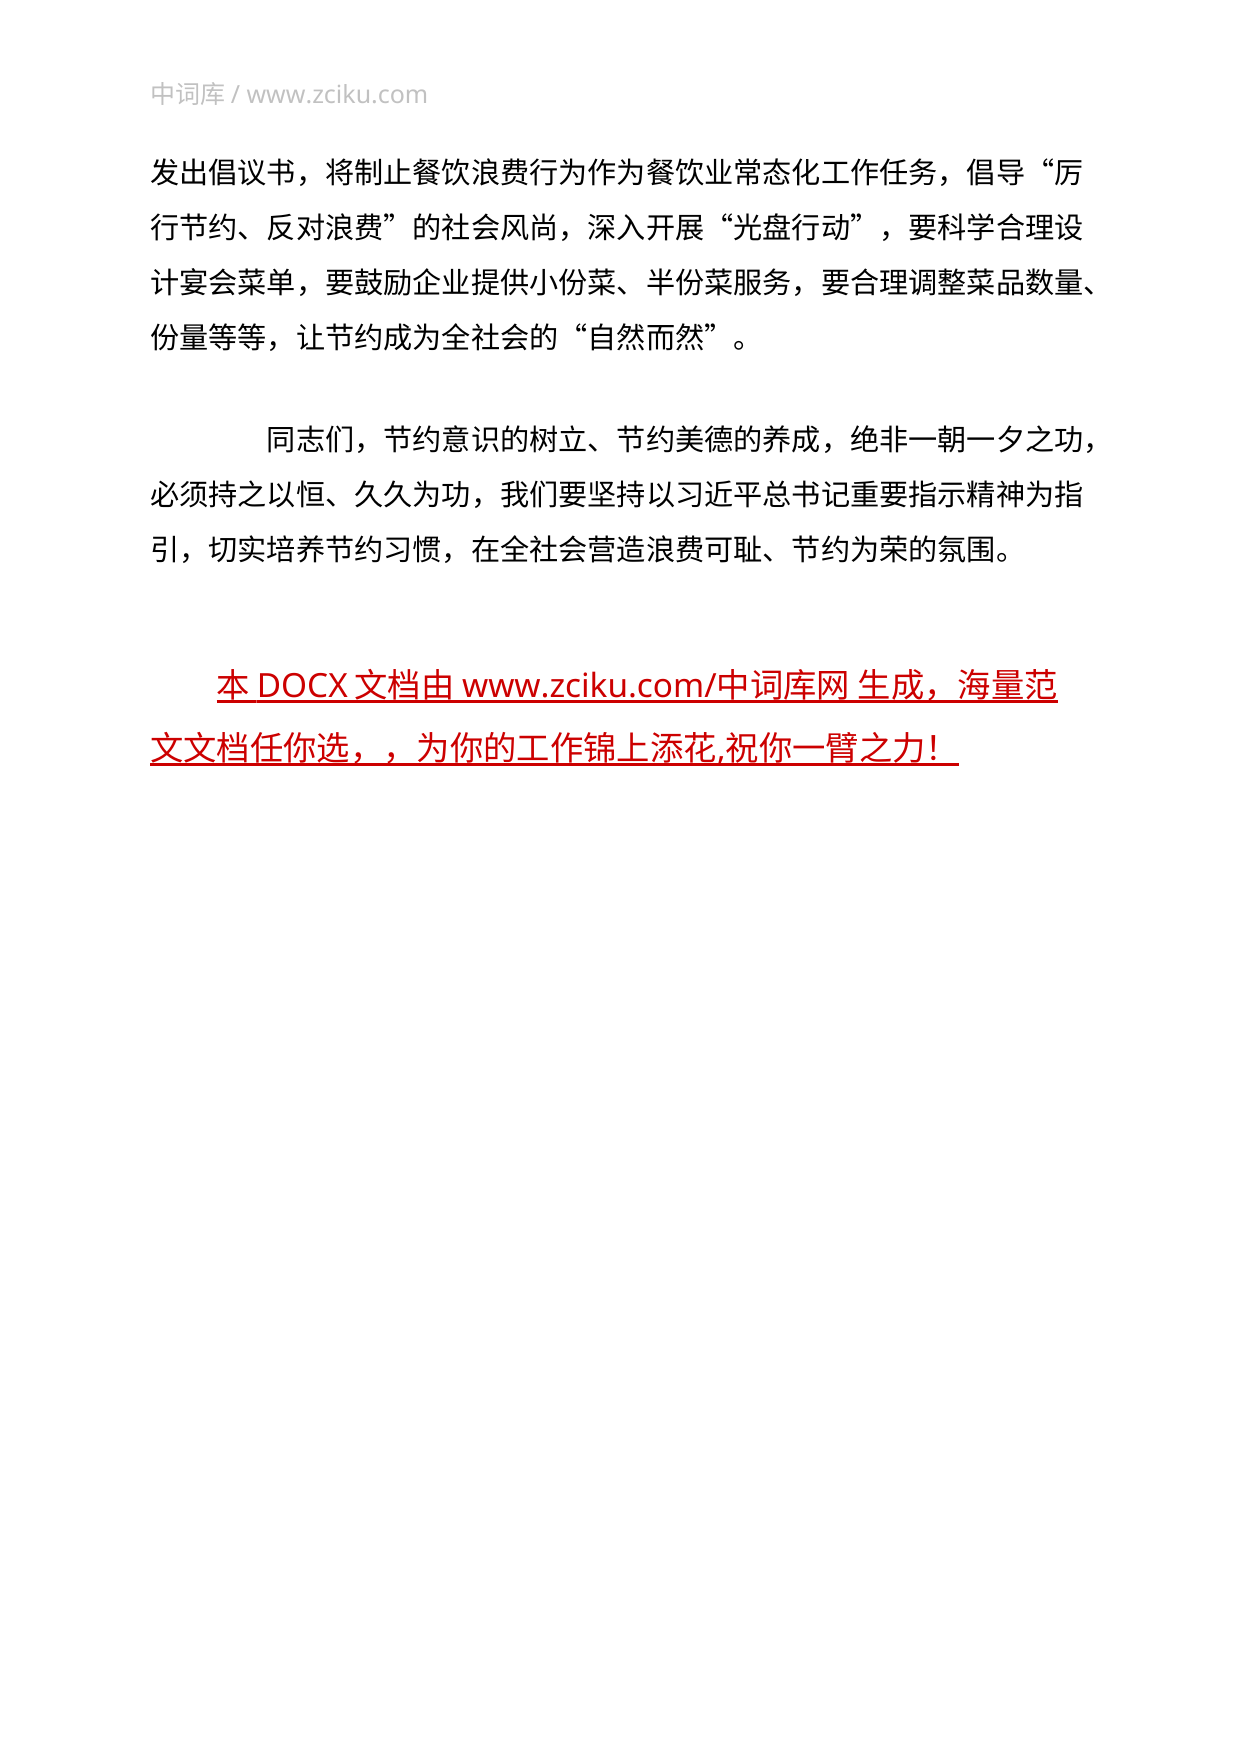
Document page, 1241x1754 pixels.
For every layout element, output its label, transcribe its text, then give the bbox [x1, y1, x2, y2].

text 本DOCX文档由 www.zciku.com/中词库网 生成，海量范文文档任你选，，为你的工作锦上添花,祝你一臂之力！ [150, 659, 1090, 771]
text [150, 150, 1090, 357]
text 同志们，节约意识的树立、节约美德的养成，绝非一朝一夕之功，必须持之以恒、久久为功，我们要坚持以习近平总书记重要指示精神为指引，切实培养节约习惯，在全社会营造浪费可耻、节约为荣的氛围。 [150, 416, 1090, 568]
